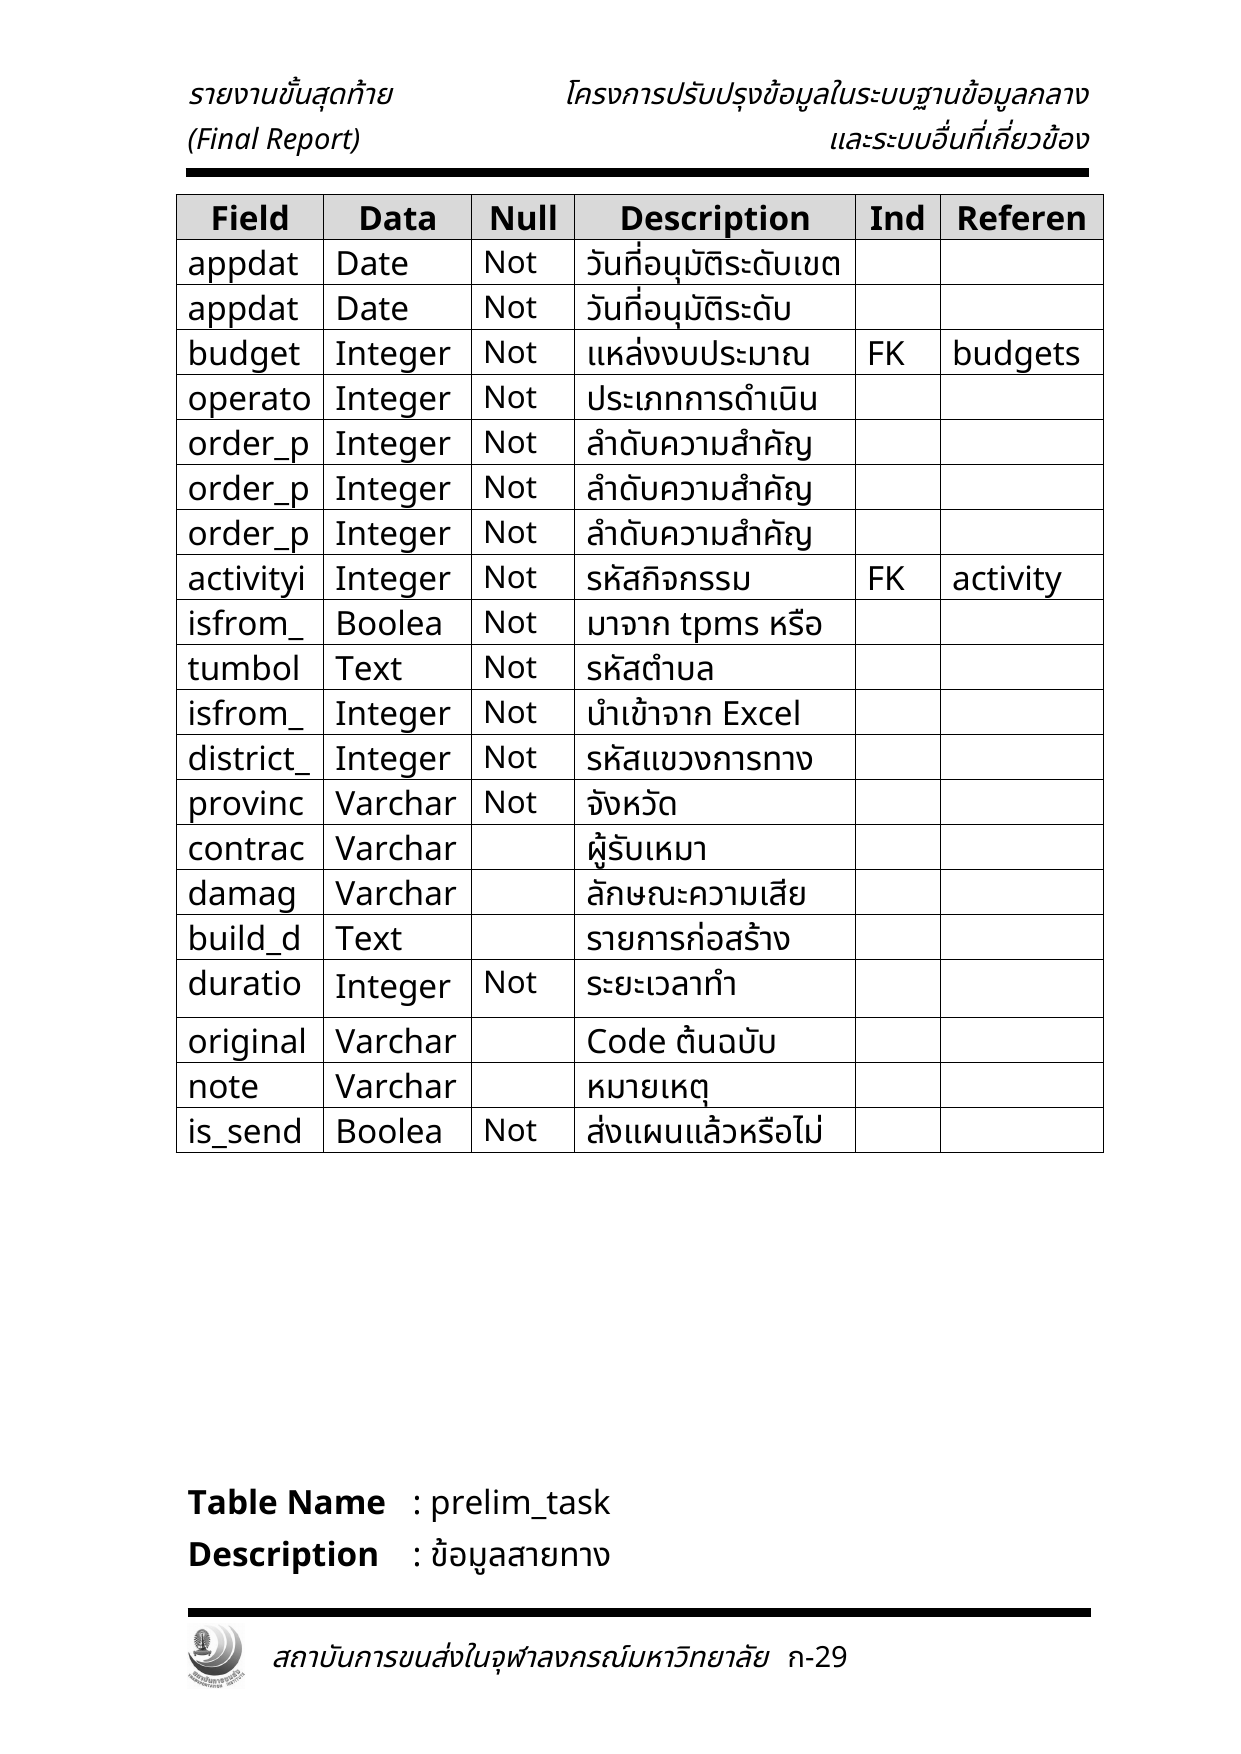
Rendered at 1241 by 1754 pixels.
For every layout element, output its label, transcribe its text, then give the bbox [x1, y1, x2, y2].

table_cell [472, 1018, 574, 1062]
table_cell Not Null [472, 1108, 574, 1152]
table_cell นำเข้าจาก Excel หรือไม่ [575, 690, 855, 734]
table_cell Integer [324, 420, 471, 464]
table_cell [941, 1108, 1103, 1152]
table_cell [856, 600, 940, 644]
table_cell [941, 690, 1103, 734]
table_cell build_detail [177, 915, 323, 959]
table_cell วันที่อนุมัติระดับ สร. [575, 285, 855, 329]
table_cell [856, 1063, 940, 1107]
table_cell Text [324, 645, 471, 689]
table_cell appdate2 [177, 240, 323, 284]
table_cell รหัสกิจกรรม [575, 555, 855, 599]
table_cell Not Null [472, 285, 574, 329]
table_cell Not Null Not Null Not Null [472, 555, 574, 599]
table_cell [856, 420, 940, 464]
table_cell FK [856, 330, 940, 374]
table_cell [472, 870, 574, 914]
table_cell [941, 645, 1103, 689]
table_cell แหล่งงบประมาณ [575, 330, 855, 374]
table_header Data Type [324, 195, 471, 239]
table_cell Boolean [324, 1108, 471, 1152]
table_header Description [575, 195, 855, 239]
table_cell ลำดับความสำคัญของแผนงานระดับเขต [575, 465, 855, 509]
table_cell Integer [324, 510, 471, 554]
table_header Field Name [177, 195, 323, 239]
table_cell Varchar [324, 1063, 471, 1107]
table_header Reference [941, 195, 1103, 239]
table_cell is_sendplan [177, 1108, 323, 1152]
table_cell [856, 465, 940, 509]
text Table Name : prelim_task [187, 1478, 1090, 1524]
table_cell รายการก่อสร้าง [575, 915, 855, 959]
table_cell Not Null [472, 780, 574, 824]
table_cell district_code [177, 735, 323, 779]
table_cell budgetsource [941, 330, 1103, 374]
table_cell Not Null [472, 330, 574, 374]
table_cell Integer [324, 330, 471, 374]
table_cell [941, 960, 1103, 1017]
table_cell [856, 915, 940, 959]
table_cell Varchar [324, 1018, 471, 1062]
table_cell Date [324, 285, 471, 329]
table_cell duration [177, 960, 323, 1017]
table_cell [856, 960, 940, 1017]
table_cell [856, 690, 940, 734]
table_header Index [856, 195, 940, 239]
table_cell [941, 870, 1103, 914]
table_cell ลำดับความสำคัญของแผนงานระดับสำนักบริหารบำรุงทาง [575, 510, 855, 554]
table_cell [856, 285, 940, 329]
table_cell ผู้รับเหมา [575, 825, 855, 869]
table_cell [856, 735, 940, 779]
table_cell [941, 510, 1103, 554]
table_cell [856, 1108, 940, 1152]
table_cell note [177, 1063, 323, 1107]
table_cell ลำดับความสำคัญของแผนงานระดับแขวง [575, 420, 855, 464]
table_cell [472, 1063, 574, 1107]
table_cell ประเภทการดำเนินงาน [575, 375, 855, 419]
table_cell activity [941, 555, 1103, 599]
table_cell หมายเหตุ [575, 1063, 855, 1107]
table_cell Integer [324, 690, 471, 734]
table_cell [941, 600, 1103, 644]
table_cell [941, 1018, 1103, 1062]
table_cell Varchar [324, 825, 471, 869]
table_cell order_priority1 [177, 420, 323, 464]
table_cell Not Null [472, 465, 574, 509]
table_cell Integer [324, 735, 471, 779]
table_cell contractor [177, 825, 323, 869]
table_cell Boolean [324, 600, 471, 644]
table_cell Not Null [472, 960, 574, 1017]
table_cell isfrom_excel [177, 690, 323, 734]
table_cell [941, 465, 1103, 509]
table_cell [472, 825, 574, 869]
table_cell [856, 645, 940, 689]
table_cell วันที่อนุมัติระดับเขต [575, 240, 855, 284]
table_cell Not Null [472, 240, 574, 284]
table_cell Not Null [472, 510, 574, 554]
table_cell มาจาก tpms หรือไม่ [575, 600, 855, 644]
table_cell [941, 915, 1103, 959]
table_cell [856, 870, 940, 914]
table_cell budgetsource [177, 330, 323, 374]
table_cell Varchar [324, 870, 471, 914]
table_cell Not Null [472, 690, 574, 734]
table_cell [941, 420, 1103, 464]
table_cell Code ต้นฉบับ [575, 1018, 855, 1062]
table_cell damage [177, 870, 323, 914]
table_cell FK [856, 555, 940, 599]
table_cell ระยะเวลาทำโครงการ [575, 960, 855, 1017]
table_cell Text [324, 915, 471, 959]
table_cell [856, 1018, 940, 1062]
table_cell ลักษณะความเสียหาย [575, 870, 855, 914]
table_cell Not Null [472, 375, 574, 419]
table_cell Not Null [472, 735, 574, 779]
table_cell [856, 240, 940, 284]
table_cell [941, 735, 1103, 779]
table_cell Integer [324, 375, 471, 419]
table_cell [472, 915, 574, 959]
table_cell [941, 1063, 1103, 1107]
table_cell Not Null [472, 420, 574, 464]
table_cell [941, 780, 1103, 824]
table_cell appdate3 [177, 285, 323, 329]
table_cell Not Null [472, 645, 574, 689]
table_cell Integer [324, 555, 471, 599]
table_cell Date [324, 240, 471, 284]
table_cell [856, 375, 940, 419]
table_cell order_priority3 [177, 510, 323, 554]
table_header Null [472, 195, 574, 239]
table_cell [941, 825, 1103, 869]
table_cell tumbol_code [177, 645, 323, 689]
text Description : ข้อมูลสายทาง [187, 1531, 1090, 1581]
table_cell order_priority2 [177, 465, 323, 509]
table_cell isfrom_tpms [177, 600, 323, 644]
table_cell [856, 510, 940, 554]
table_cell original_code [177, 1018, 323, 1062]
table_cell [856, 825, 940, 869]
table_cell จังหวัด [575, 780, 855, 824]
table_cell Not Null [472, 600, 574, 644]
table_cell [941, 375, 1103, 419]
table_cell [941, 285, 1103, 329]
table_cell [941, 240, 1103, 284]
table_cell operatortype [177, 375, 323, 419]
table_cell ส่งแผนแล้วหรือไม่ [575, 1108, 855, 1152]
table_cell Integer [324, 960, 471, 1017]
table_cell [856, 780, 940, 824]
table_cell รหัสตำบล [575, 645, 855, 689]
table_cell Integer [324, 465, 471, 509]
table_cell รหัสแขวงการทาง [575, 735, 855, 779]
table_cell province [177, 780, 323, 824]
table_cell activityid [177, 555, 323, 599]
table_cell Varchar [324, 780, 471, 824]
